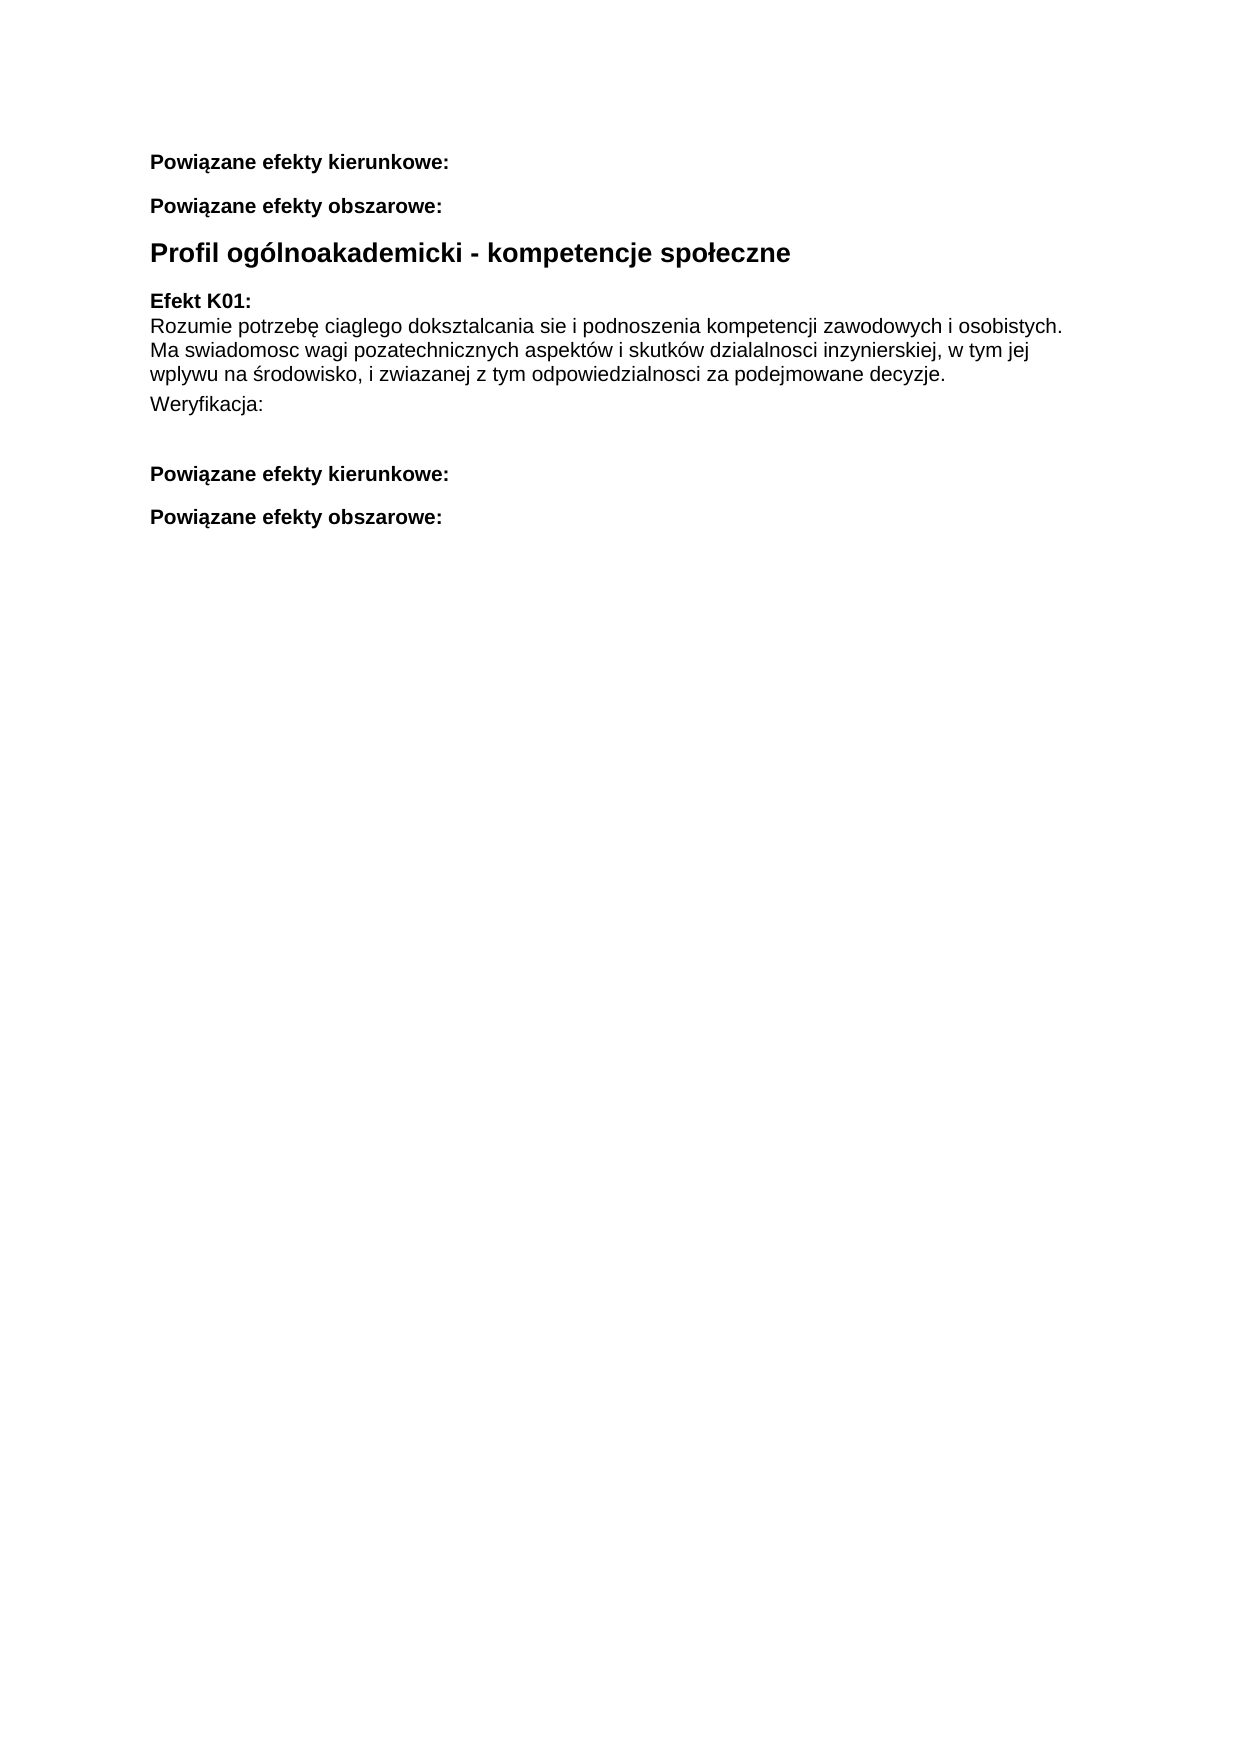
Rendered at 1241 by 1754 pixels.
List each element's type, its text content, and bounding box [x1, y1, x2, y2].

subtitle Profil ogólnoakademicki - kompetencje społeczne [150, 237, 1090, 269]
text Powiązane efekty kierunkowe: [150, 150, 1090, 174]
text Rozumie potrzebę ciaglego doksztalcania sie i podnoszenia kompetencji zawodowych i osobistych. Ma swiadomosc wagi pozatechnicznych aspektów i skutków dzialalnosci inzynierskiej, w tym jej wplywu na środowisko, i zwiazanej z tym odpowiedzialnosci za podejmowane decyzje. [150, 313, 1090, 385]
text Powiązane efekty obszarowe: [150, 505, 1090, 529]
text Weryfikacja: [150, 392, 1090, 416]
text Powiązane efekty obszarowe: [150, 194, 1090, 218]
text Powiązane efekty kierunkowe: [150, 461, 1090, 485]
text Efekt K01: [150, 288, 1090, 312]
